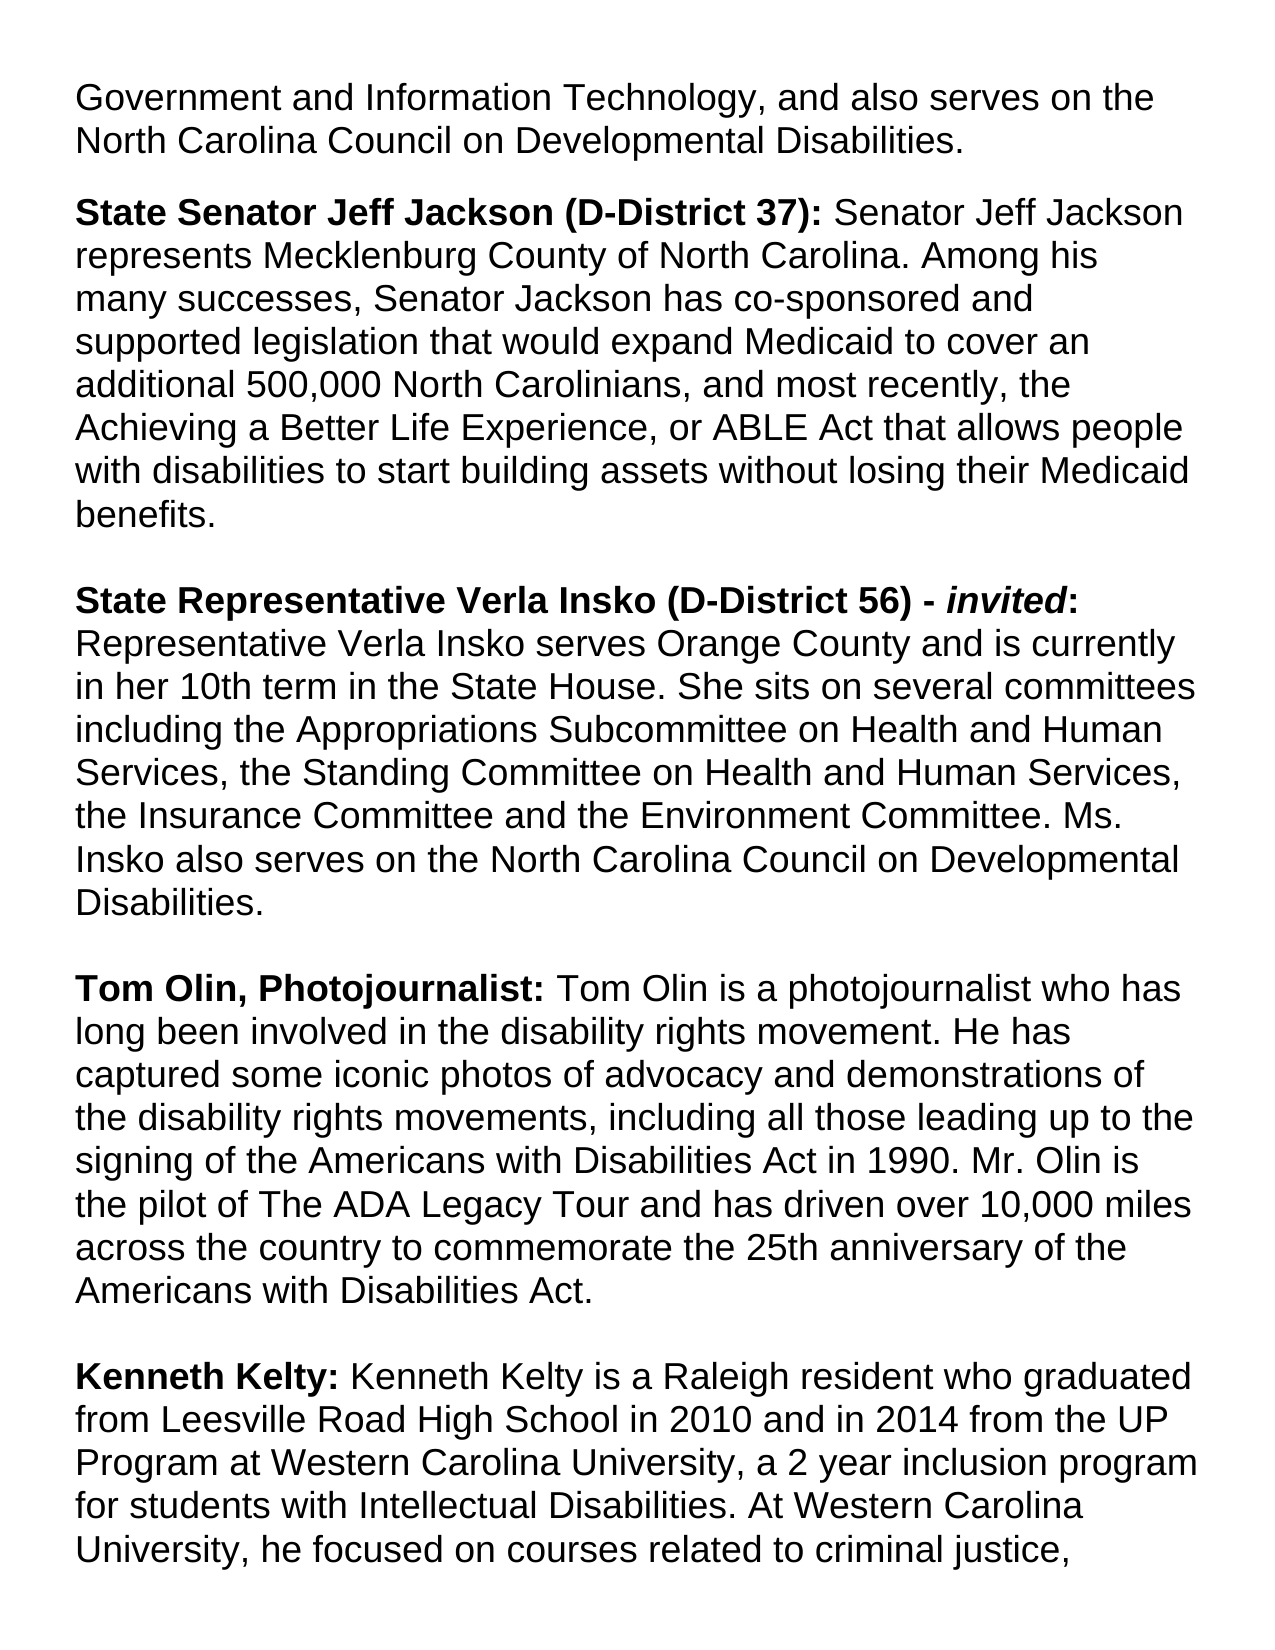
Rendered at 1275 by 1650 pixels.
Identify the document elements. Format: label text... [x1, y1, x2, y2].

text State Senator Jeff Jackson (D-District 37): Senator Jeff Jackson represents Mecklenburg County of North Carolina. Among his many successes, Senator Jackson has co-sponsored and supported legislation that would expand Medicaid to cover an additional 500,000 North Carolinians, and most recently, the Achieving a Better Life Experience, or ABLE Act that allows people with disabilities to start building assets without losing their Medicaid benefits. [75, 190, 1200, 535]
text Tom Olin, Photojournalist: Tom Olin is a photojournalist who has long been involved in the disability rights movement. He has captured some iconic photos of advocacy and demonstrations of the disability rights movements, including all those leading up to the signing of the Americans with Disabilities Act in 1990. Mr. Olin is the pilot of The ADA Legacy Tour and has driven over 10,000 miles across the country to commemorate the 25th anniversary of the Americans with Disabilities Act. [75, 966, 1200, 1311]
text State Representative Verla Insko (D-District 56) - invited: Representative Verla Insko serves Orange County and is currently in her 10th term in the State House. She sits on several committees including the Appropriations Subcommittee on Health and Human Services, the Standing Committee on Health and Human Services, the Insurance Committee and the Environment Committee. Ms. Insko also serves on the North Carolina Council on Developmental Disabilities. [75, 578, 1200, 923]
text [75, 75, 1200, 161]
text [75, 1354, 1200, 1570]
